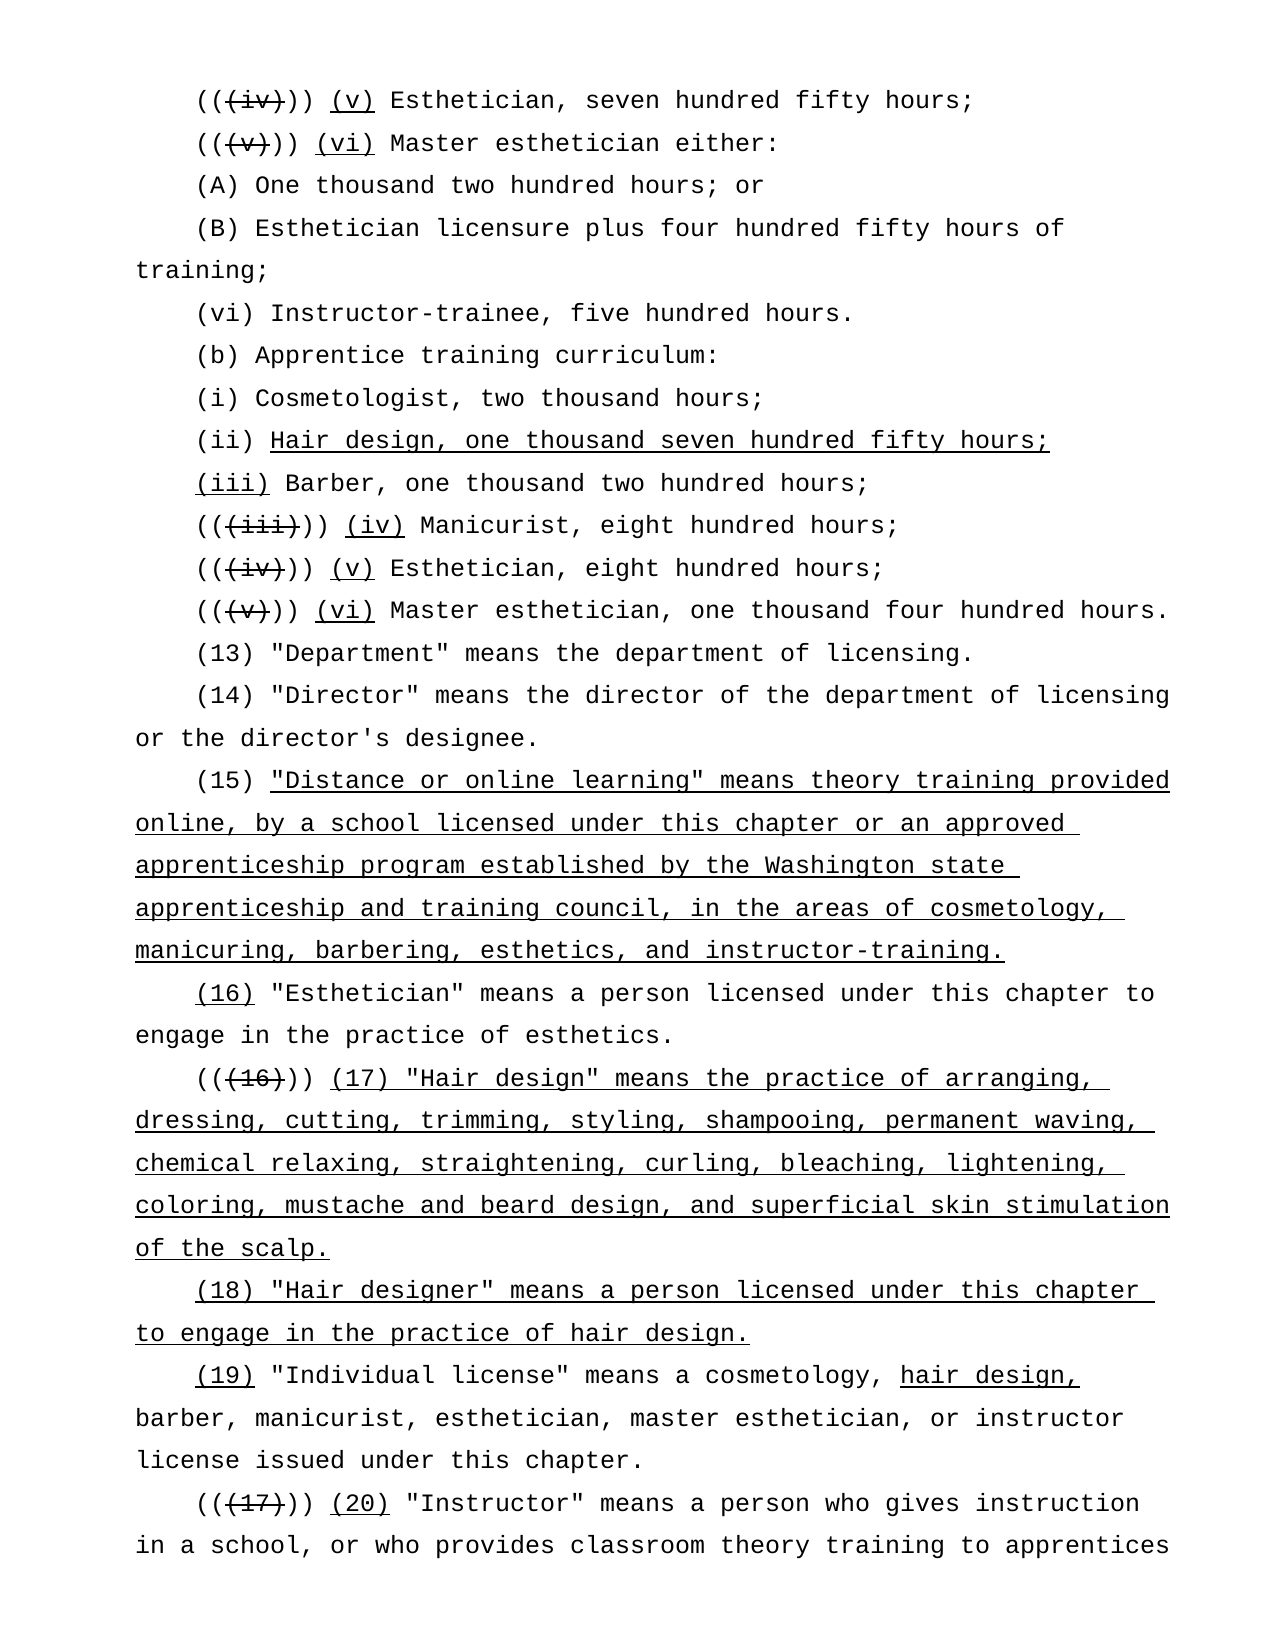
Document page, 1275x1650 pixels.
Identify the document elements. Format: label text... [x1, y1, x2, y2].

text (((iii))) (iv) Manicurist, eight hundred hours; [135, 500, 1170, 542]
text (A) One thousand two hundred hours; or [135, 160, 1170, 202]
text (19) "Individual license" means a cosmetology, hair design, barber, manicurist, esthetician, master esthetician, or instructor license issued under this chapter. [135, 1350, 1170, 1477]
text (18) "Hair designer" means a person licensed under this chapter to engage in the practice of hair design. [135, 1265, 1170, 1350]
text (iii) Barber, one thousand two hundred hours; [135, 457, 1170, 500]
text (vi) Instructor-trainee, five hundred hours. [135, 287, 1170, 330]
text (15) "Distance or online learning" means theory training provided online, by a school licensed under this chapter or an approved apprenticeship program established by the Washington state apprenticeship and training council, in the areas of cosmetology, manicuring, barbering, esthetics, and instructor-training. [135, 755, 1170, 967]
text (b) Apprentice training curriculum: [135, 330, 1170, 372]
text (((iv))) (v) Esthetician, seven hundred fifty hours; [135, 75, 1170, 117]
text (ii) Hair design, one thousand seven hundred fifty hours; [135, 415, 1170, 457]
text (((iv))) (v) Esthetician, eight hundred hours; [135, 542, 1170, 585]
text (B) Esthetician licensure plus four hundred fifty hours of training; [135, 202, 1170, 287]
text (((v))) (vi) Master esthetician either: [135, 117, 1170, 160]
text (14) "Director" means the director of the department of licensing or the director's designee. [135, 670, 1170, 755]
text (16) "Esthetician" means a person licensed under this chapter to engage in the practice of esthetics. [135, 967, 1170, 1052]
text (((16))) (17) "Hair design" means the practice of arranging, dressing, cutting, trimming, styling, shampooing, permanent waving, chemical relaxing, straightening, curling, bleaching, lightening, coloring, mustache and beard design, and superficial skin stimulation of the scalp. [135, 1052, 1170, 1216]
text (13) "Department" means the department of licensing. [135, 627, 1170, 670]
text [135, 1477, 1170, 1562]
text (((v))) (vi) Master esthetician, one thousand four hundred hours. [135, 585, 1170, 627]
text (i) Cosmetologist, two thousand hours; [135, 372, 1170, 415]
text (((16))) (17) "Hair design" means the practice of arranging, dressing, cutting, trimming, styling, shampooing, permanent waving, chemical relaxing, straightening, curling, bleaching, lightening, coloring, mustache and beard design, and superficial skin stimulation of the scalp. [135, 1218, 1170, 1265]
